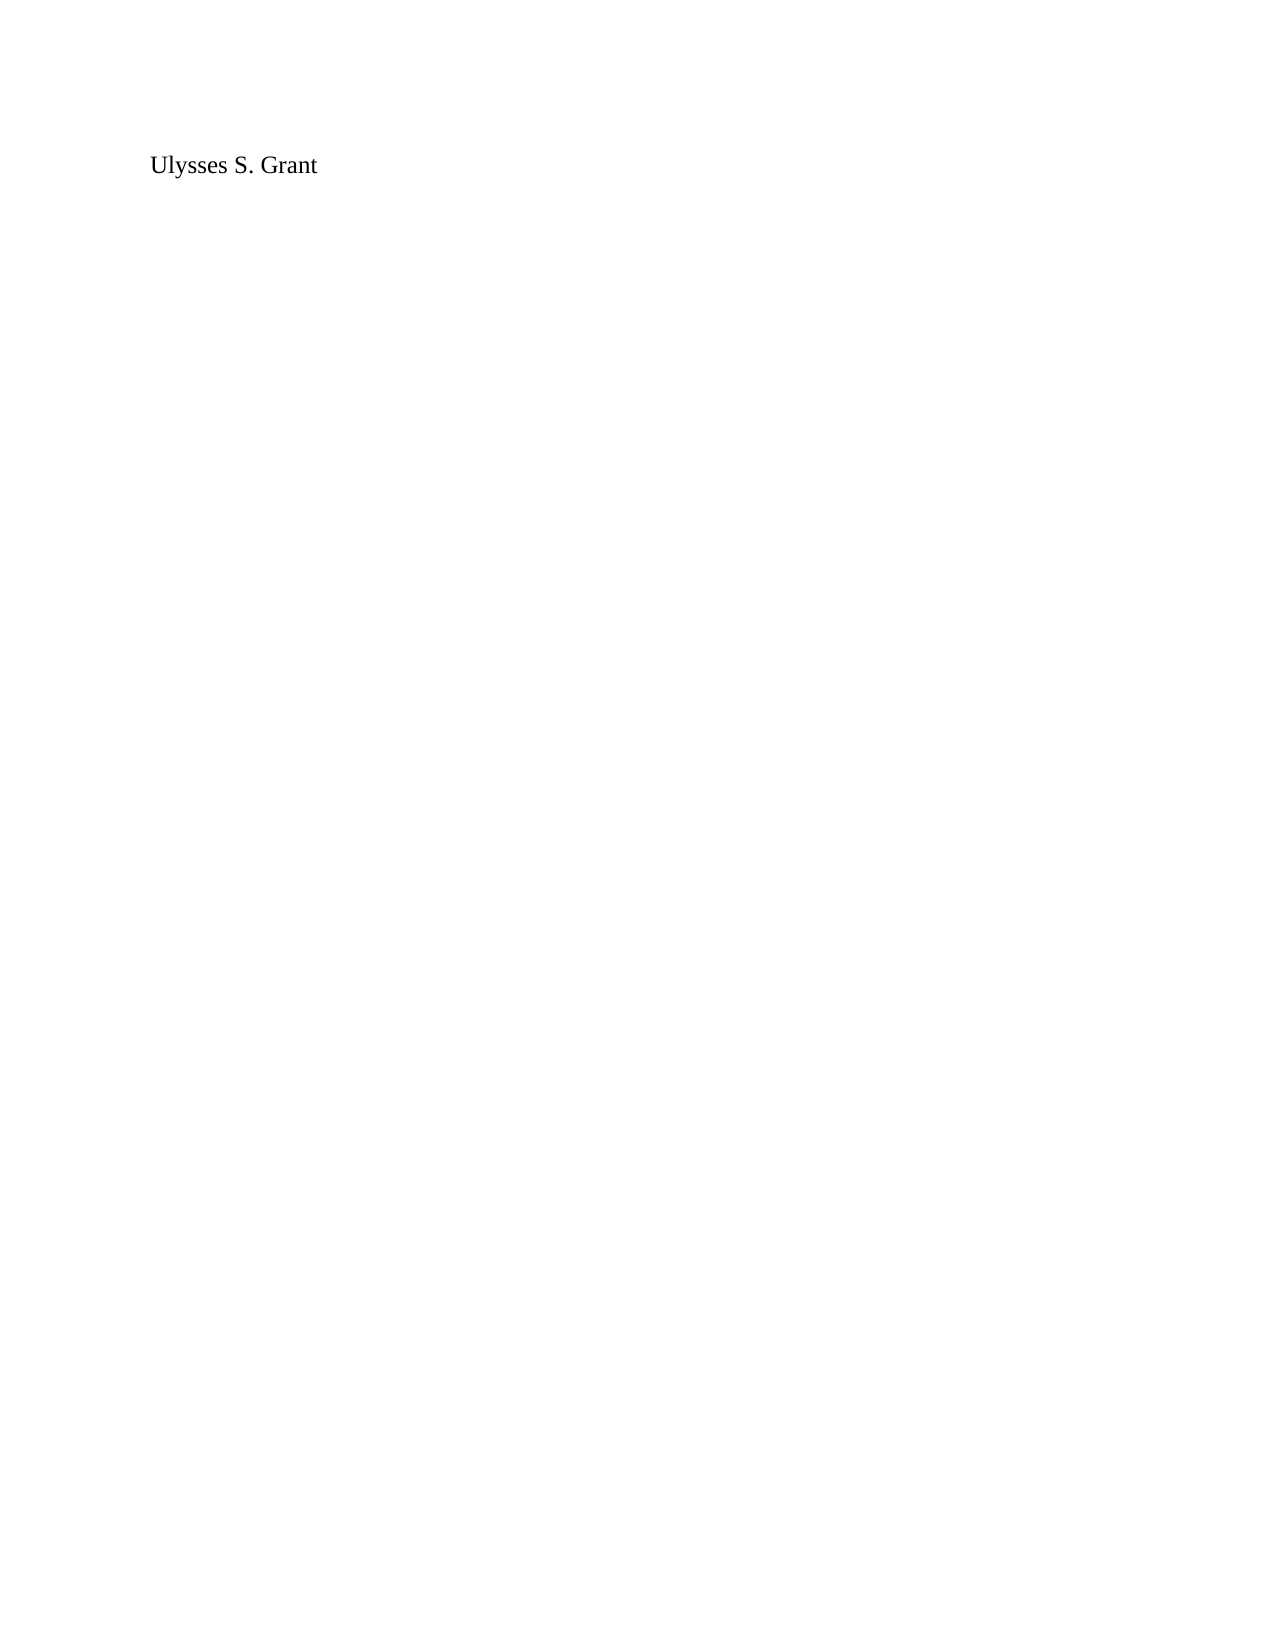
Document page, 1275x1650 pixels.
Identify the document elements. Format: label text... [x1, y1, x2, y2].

text Ulysses S. Grant [150, 150, 1125, 179]
